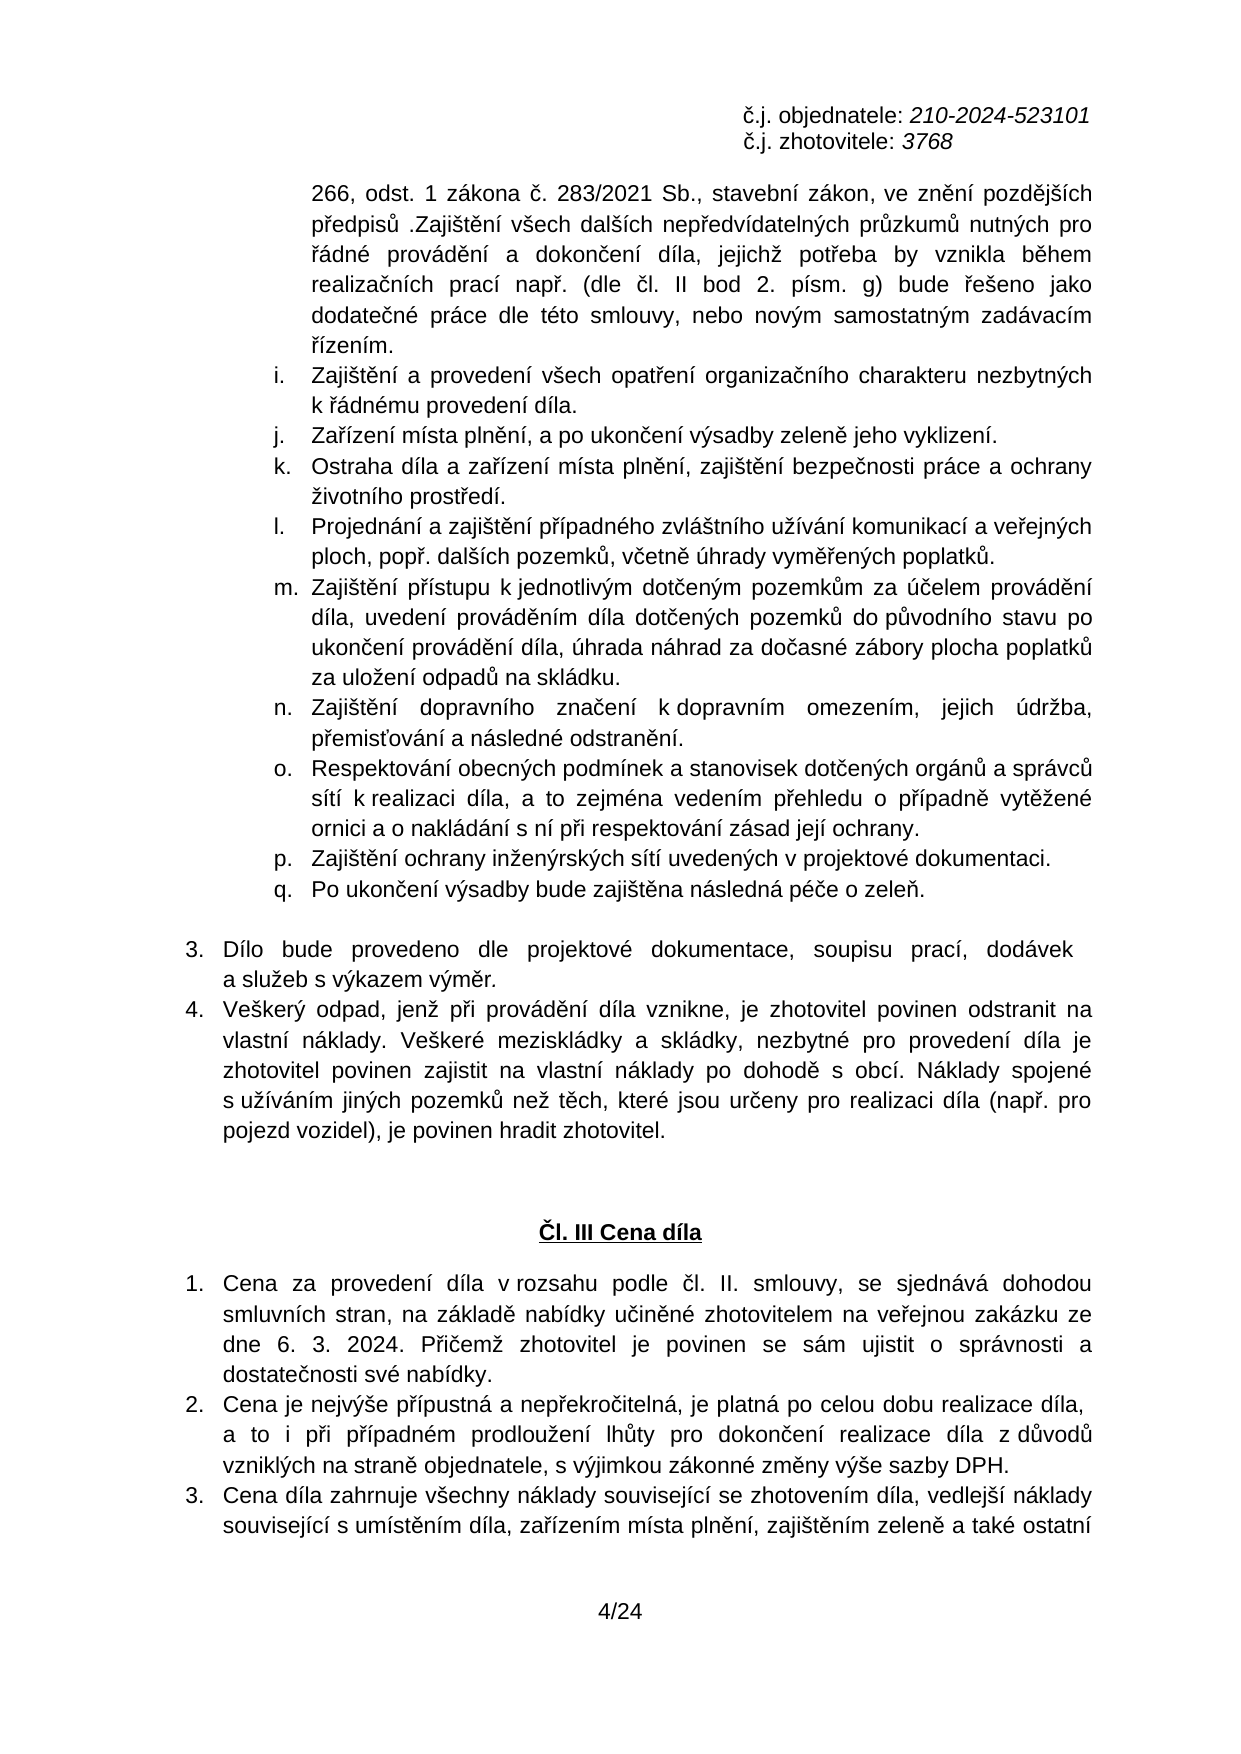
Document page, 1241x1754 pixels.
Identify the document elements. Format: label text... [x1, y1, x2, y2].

list Cena za provedení díla v rozsahu podle čl. II. smlouvy, se sjednává dohodou smluvních stran, na základě nabídky učiněné zhotovitelem na veřejnou zakázku ze dne 6. 3. 2024. Přičemž zhotovitel je povinen se sám ujistit o správnosti a dostatečnosti své nabídky. [185, 1270, 1093, 1387]
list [185, 1482, 1093, 1538]
list Respektování obecných podmínek a stanovisek dotčených orgánů a správců sítí k realizaci díla, a to zejména vedením přehledu o případně vytěžené ornici a o nakládání s ní při respektování zásad její ochrany. [274, 755, 1093, 842]
list Ostraha díla a zařízení místa plnění, zajištění bezpečnosti práce a ochrany životního prostředí. [274, 453, 1093, 509]
list Veškerý odpad, jenž při provádění díla vznikne, je zhotovitel povinen odstranit na vlastní náklady. Veškeré meziskládky a skládky, nezbytné pro provedení díla je zhotovitel povinen zajistit na vlastní náklady po dohodě s obcí. Náklady spojené s užíváním jiných pozemků než těch, které jsou určeny pro realizaci díla (např. pro pojezd vozidel), je povinen hradit zhotovitel. [185, 996, 1093, 1144]
text Čl. III Cena díla [148, 1219, 1093, 1246]
list Zajištění dopravního značení k dopravním omezením, jejich údržba, přemisťování a následné odstranění. [274, 694, 1093, 751]
list Projednání a zajištění případného zvláštního užívání komunikací a veřejných ploch, popř. dalších pozemků, včetně úhrady vyměřených poplatků. [274, 513, 1093, 570]
list Zajištění přístupu k jednotlivým dotčeným pozemkům za účelem provádění díla, uvedení prováděním díla dotčených pozemků do původního stavu po ukončení provádění díla, úhrada náhrad za dočasné zábory plocha poplatků za uložení odpadů na skládku. [274, 573, 1093, 691]
list Zajištění ochrany inženýrských sítí uvedených v projektové dokumentaci. [274, 845, 1093, 872]
list Zajištění a provedení všech opatření organizačního charakteru nezbytných k řádnému provedení díla. [274, 362, 1093, 419]
list Po ukončení výsadby bude zajištěna následná péče o zeleň. [274, 876, 1093, 902]
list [274, 179, 1093, 358]
list Zařízení místa plnění, a po ukončení výsadby zeleně jeho vyklizení. [274, 422, 1093, 449]
list Cena je nejvýše přípustná a nepřekročitelná, je platná po celou dobu realizace díla, a to i při případném prodloužení lhůty pro dokončení realizace díla z důvodů vzniklých na straně objednatele, s výjimkou zákonné změny výše sazby DPH. [185, 1391, 1093, 1478]
list Dílo bude provedeno dle projektové dokumentace, soupisu prací, dodávek a služeb s výkazem výměr. [185, 936, 1093, 993]
